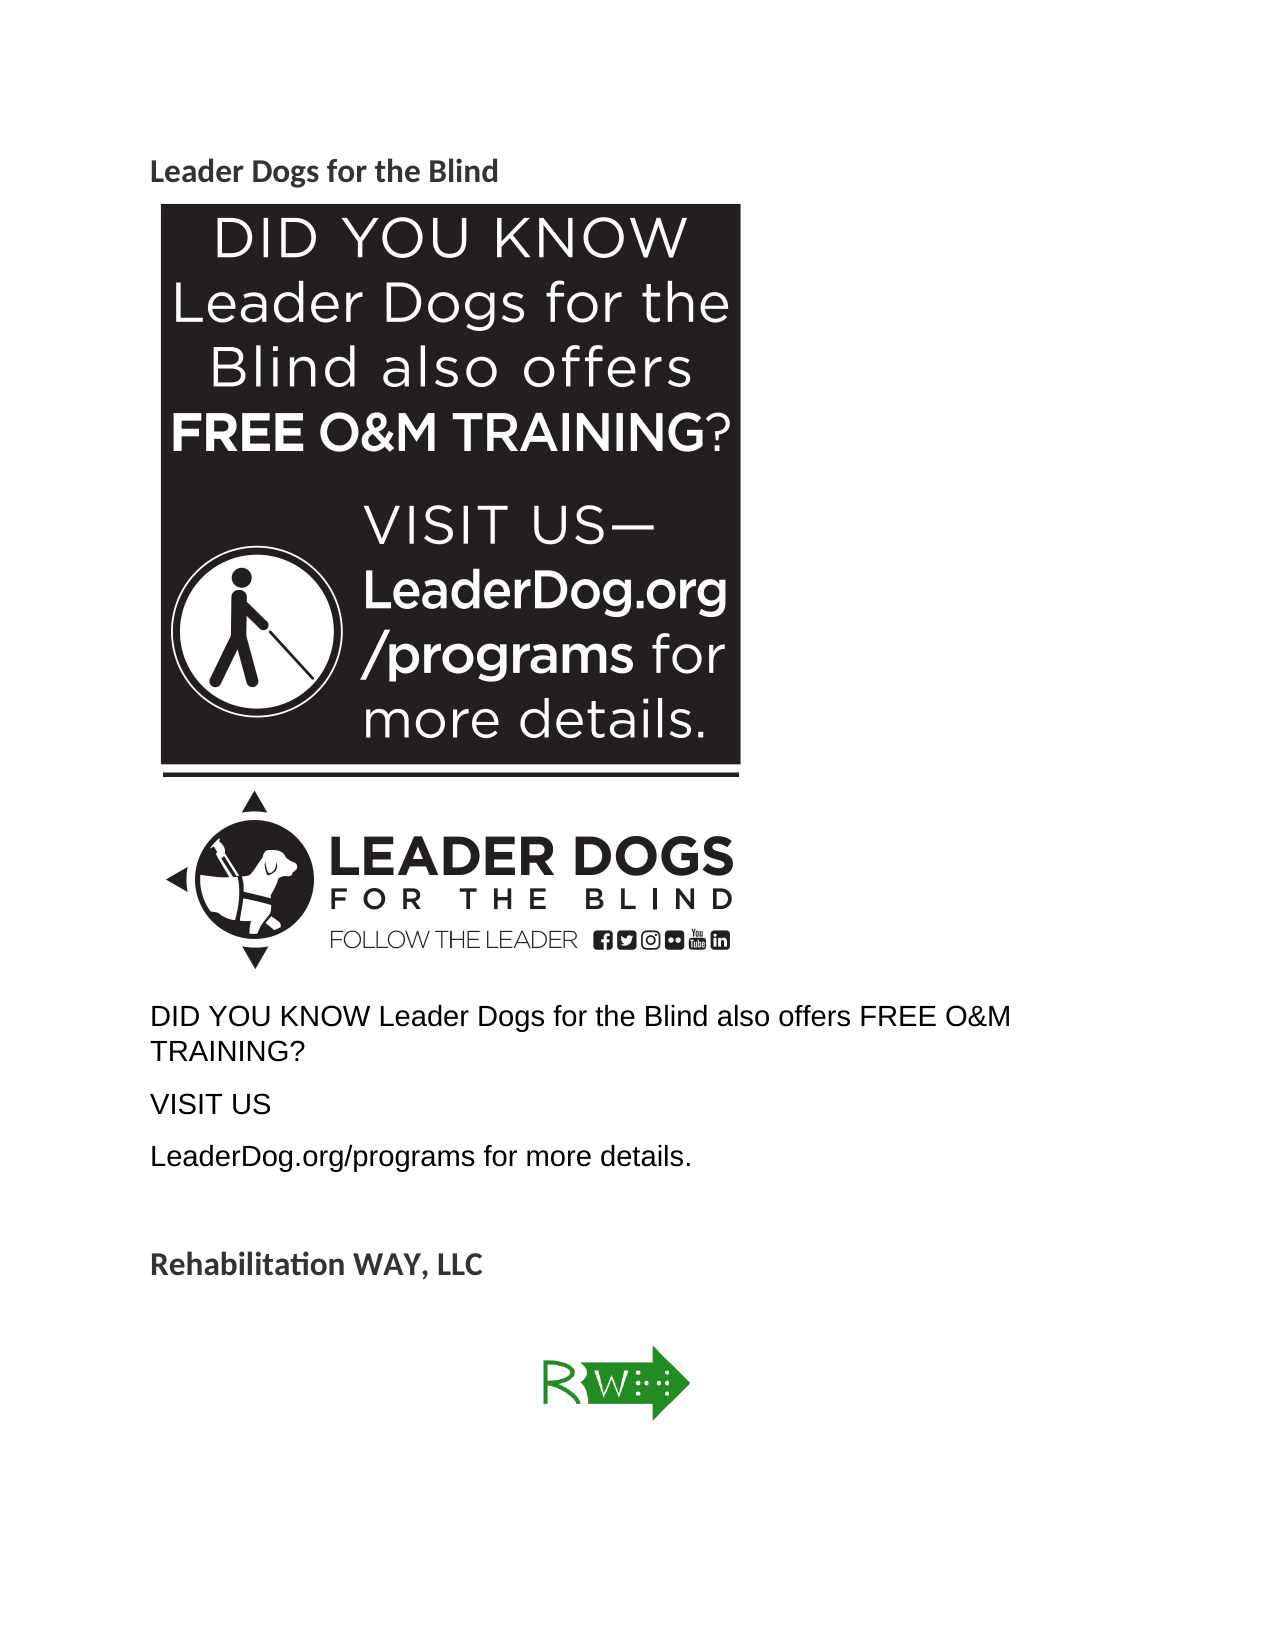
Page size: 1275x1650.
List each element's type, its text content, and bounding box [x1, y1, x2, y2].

picture [150, 193, 750, 981]
subtitle Leader Dogs for the Blind [150, 150, 1125, 191]
text LeaderDog.org/programs for more details. [150, 1139, 1125, 1172]
picture [541, 1286, 734, 1480]
subtitle Rehabilitation WAY, LLC [150, 1243, 1125, 1284]
text VISIT US [150, 1087, 1125, 1120]
text DID YOU KNOW Leader Dogs for the Blind also offers FREE O&M TRAINING? [150, 999, 1125, 1068]
